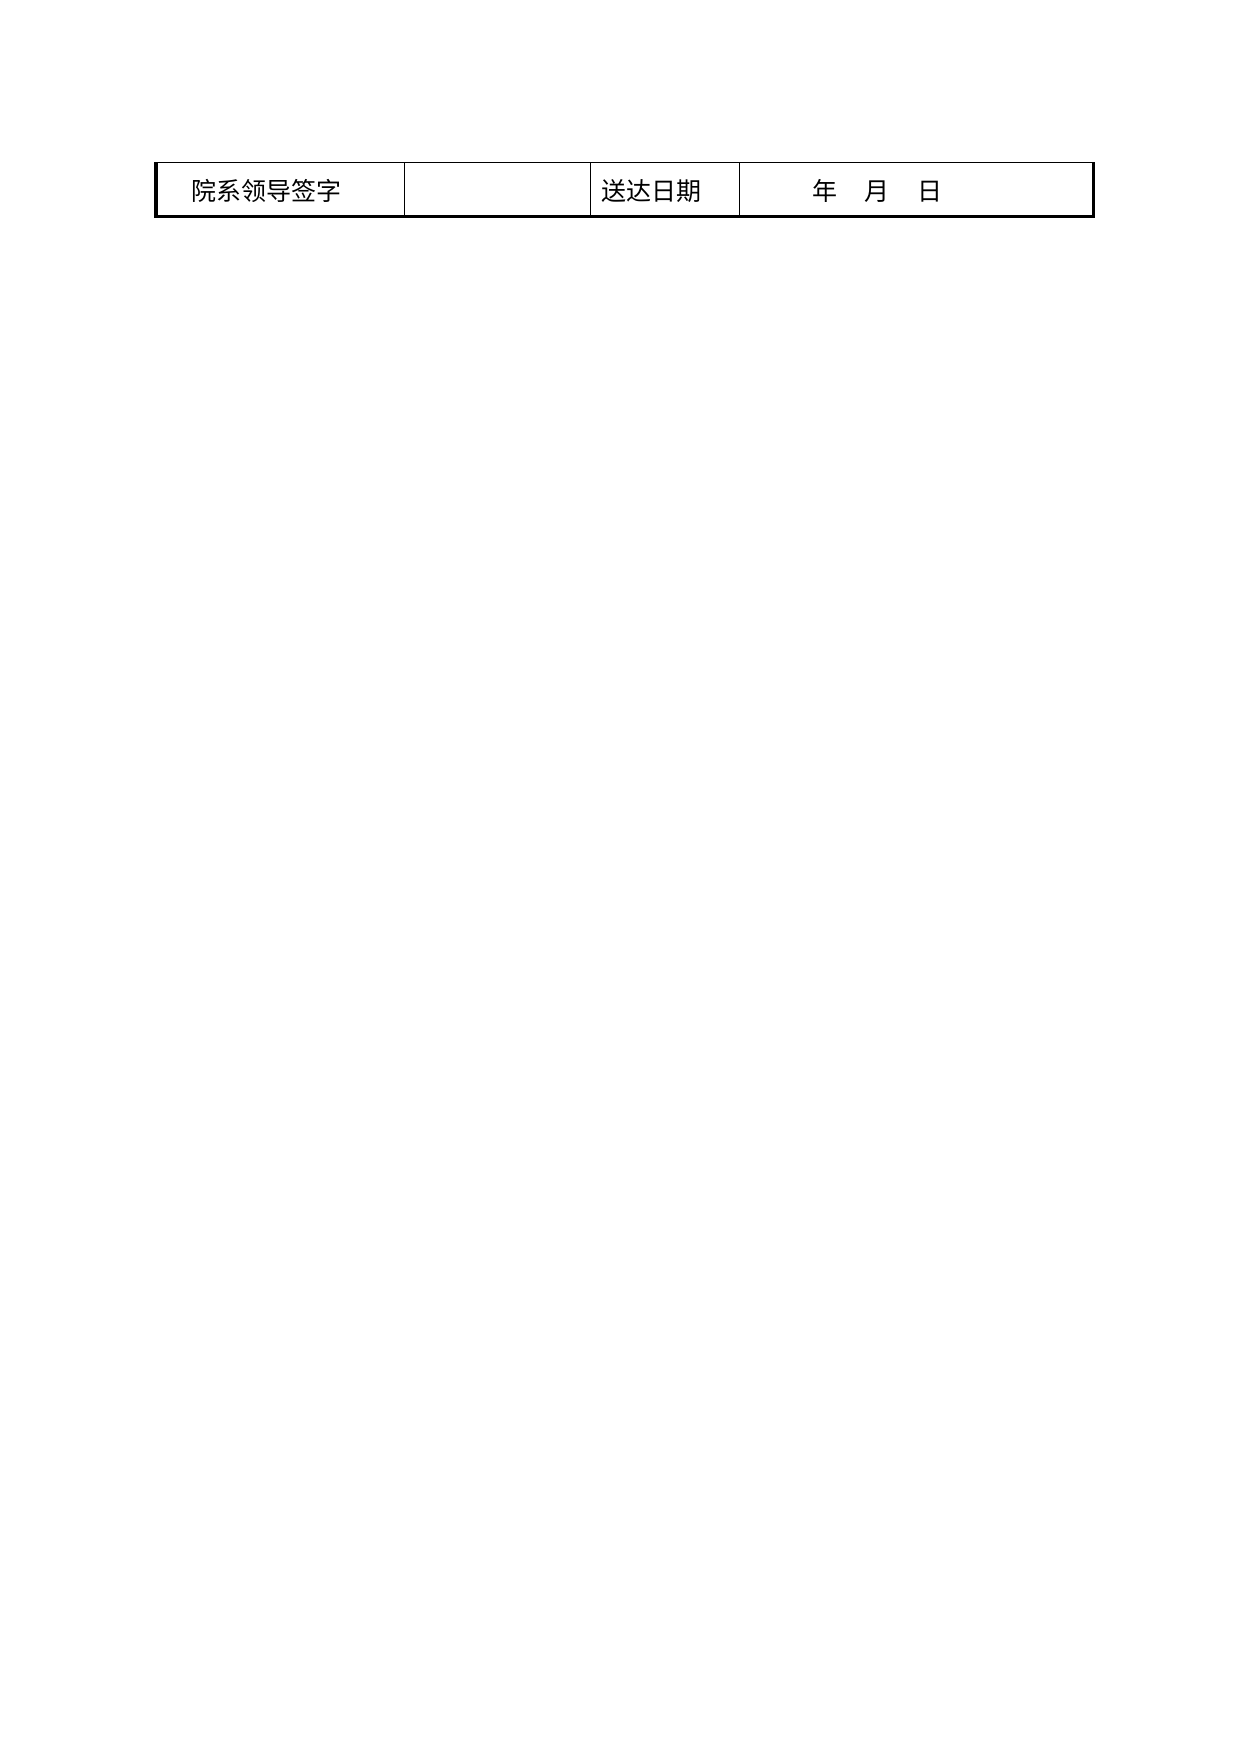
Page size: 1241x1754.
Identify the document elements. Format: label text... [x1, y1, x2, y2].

table_cell 院系领导签字 [158, 163, 404, 215]
table_cell 年 月 日 [740, 163, 1092, 215]
table_cell 送达日期 [591, 163, 739, 215]
table_cell [405, 163, 590, 215]
